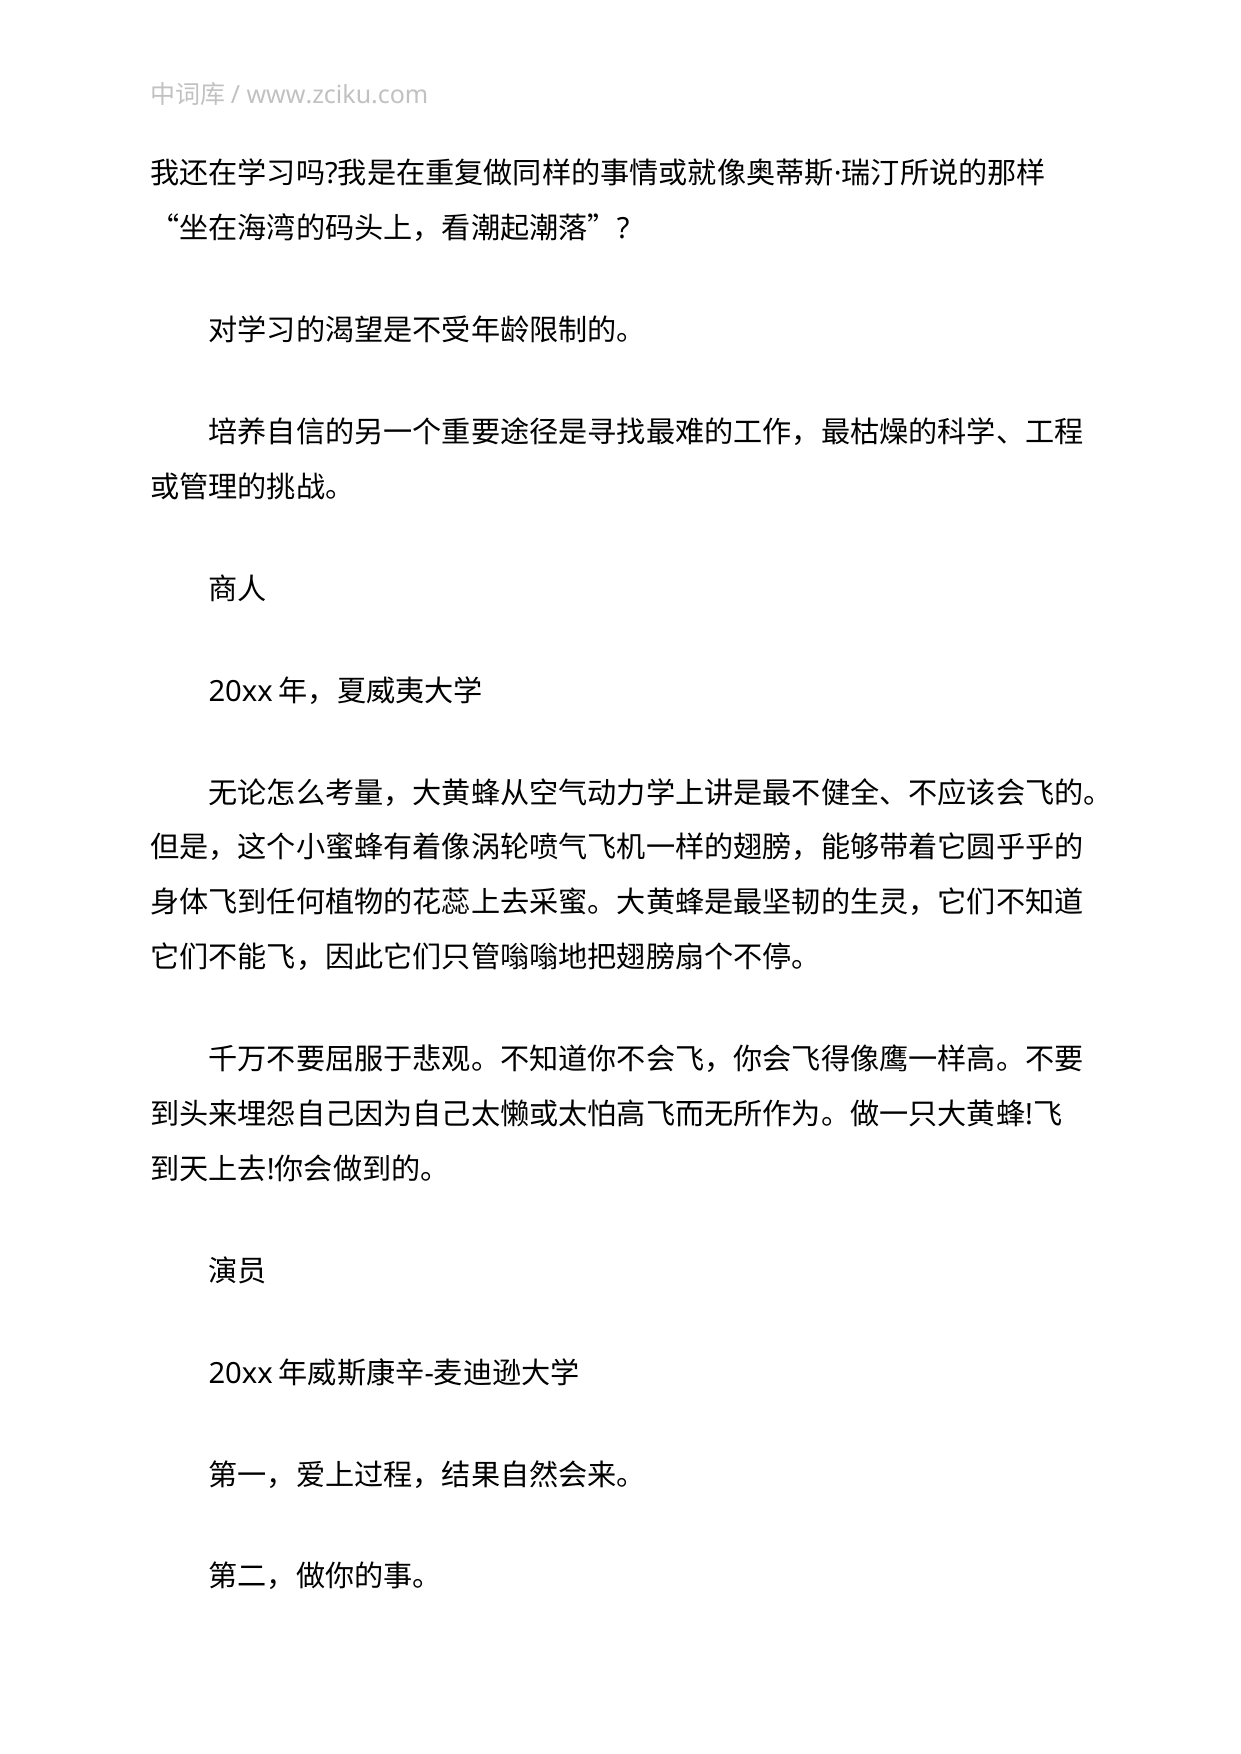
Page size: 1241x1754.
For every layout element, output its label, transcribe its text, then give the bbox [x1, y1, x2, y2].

text 演员 [150, 1247, 1090, 1290]
text 20xx年威斯康辛-麦迪逊大学 [150, 1349, 1090, 1392]
text 20xx年，夏威夷大学 [150, 667, 1090, 709]
text 千万不要屈服于悲观。不知道你不会飞，你会飞得像鹰一样高。不要到头来埋怨自己因为自己太懒或太怕高飞而无所作为。做一只大黄蜂!飞到天上去!你会做到的。 [150, 1036, 1090, 1188]
text 第一，爱上过程，结果自然会来。 [150, 1451, 1090, 1493]
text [150, 150, 1090, 247]
text 商人 [150, 565, 1090, 608]
text 对学习的渴望是不受年龄限制的。 [150, 307, 1090, 349]
text 无论怎么考量，大黄蜂从空气动力学上讲是最不健全、不应该会飞的。但是，这个小蜜蜂有着像涡轮喷气飞机一样的翅膀，能够带着它圆乎乎的身体飞到任何植物的花蕊上去采蜜。大黄蜂是最坚韧的生灵，它们不知道它们不能飞，因此它们只管嗡嗡地把翅膀扇个不停。 [150, 769, 1090, 976]
text 第二，做你的事。 [150, 1553, 1090, 1595]
text 培养自信的另一个重要途径是寻找最难的工作，最枯燥的科学、工程或管理的挑战。 [150, 409, 1090, 506]
